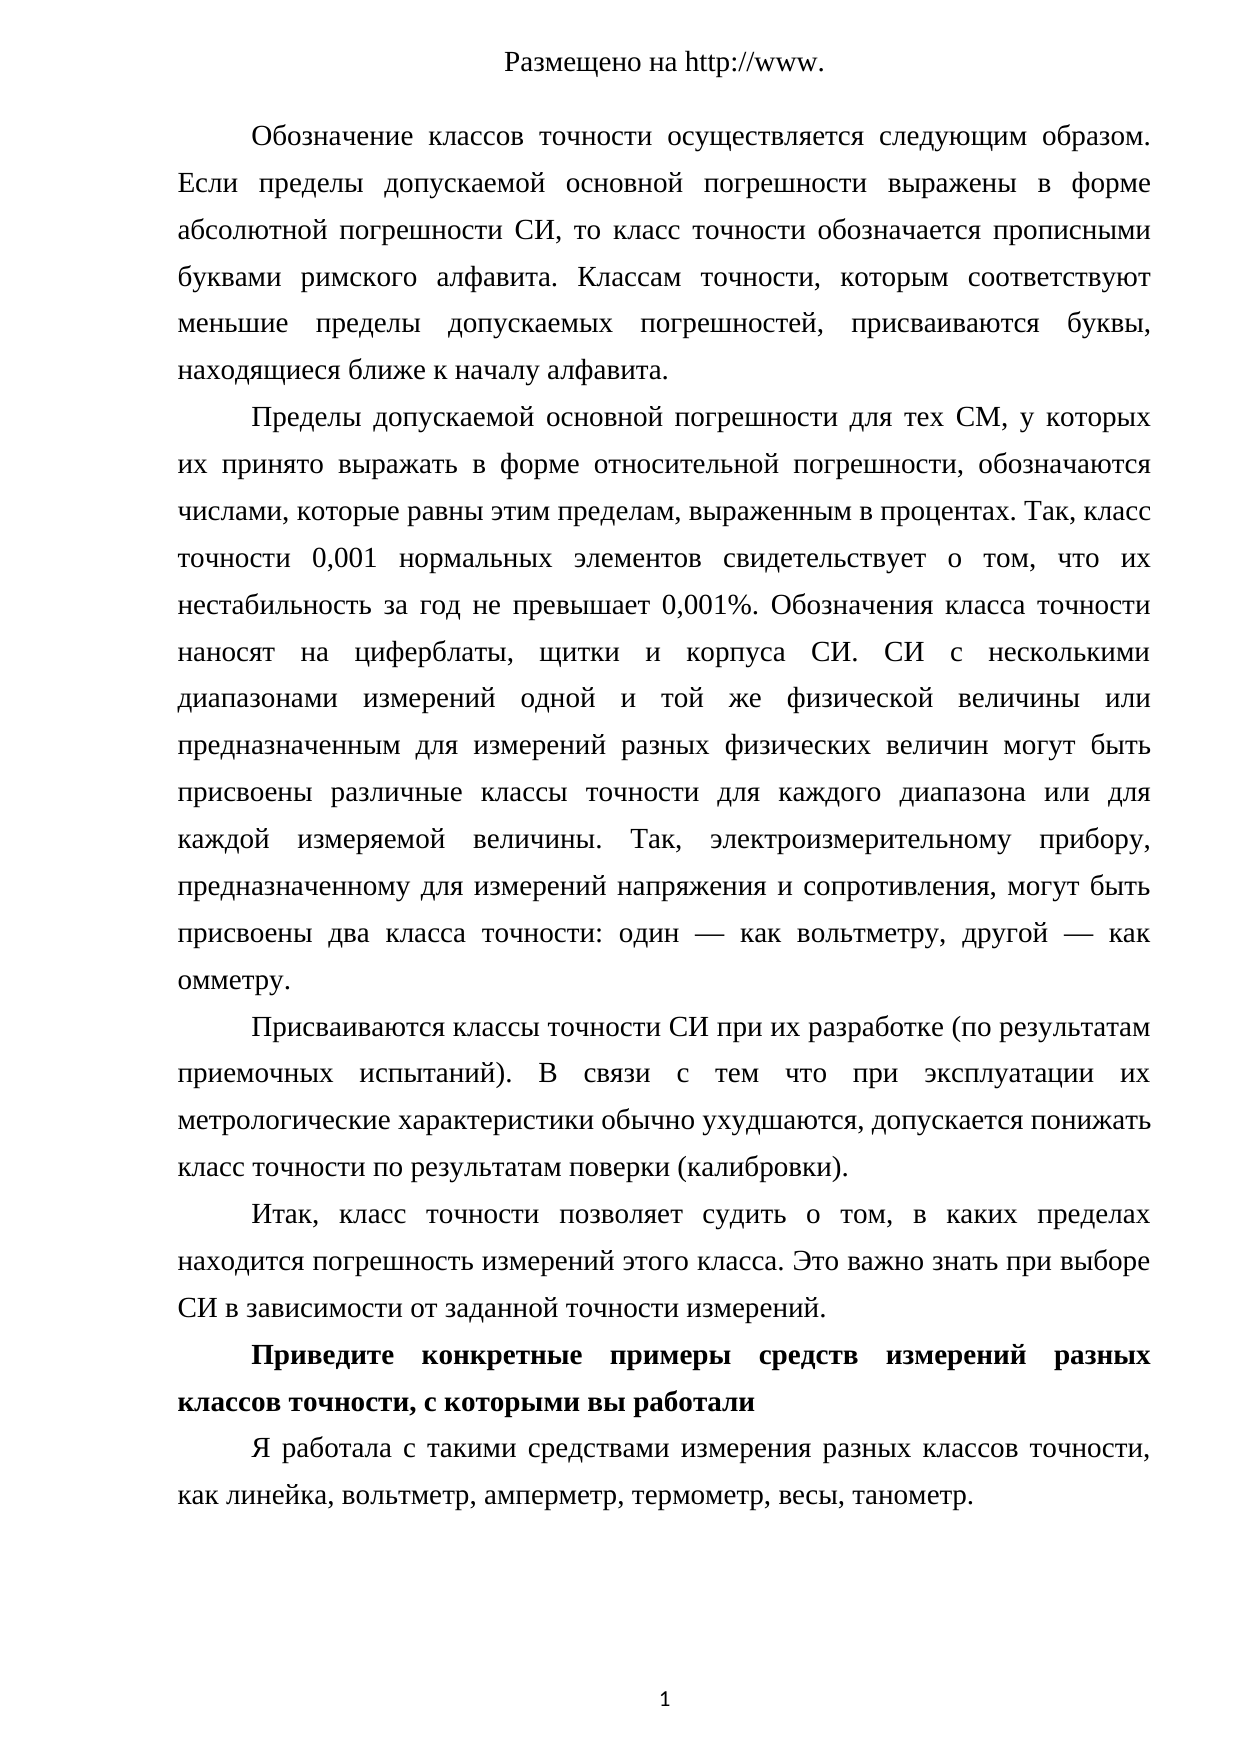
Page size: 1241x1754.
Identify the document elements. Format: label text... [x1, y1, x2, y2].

text Присваиваются классы точности СИ при их разработке (по результатам приемочных испытаний). В связи с тем что при эксплуатации их метрологические характеристики обычно ухудшаются, допускается понижать класс точности по результатам поверки (калибровки). [177, 1009, 1152, 1183]
text Пределы допускаемой основной погрешности для тех СМ, у которых их принято выражать в форме относительной погрешности, обозначаются числами, которые равны этим пределам, выраженным в процентах. Так, класс точности 0,001 нормальных элементов свидетельствует о том, что их нестабильность за год не превышает 0,001%. Обозначения класса точности наносят на циферблаты, щитки и корпуса СИ. СИ с несколькими диапазонами измерений одной и той же физической величины или предназначенным для измерений разных физических величин могут быть присвоены различные классы точности для каждого диапазона или для каждой измеряемой величины. Так, электроизмерительному прибору, предназначенному для измерений напряжения и сопротивления, могут быть присвоены два класса точности: один — как вольтметру, другой — как омметру. [177, 399, 1152, 995]
text Приведите конкретные примеры средств измерений разных классов точности, с которыми вы работали [177, 1337, 1152, 1417]
text Итак, класс точности позволяет судить о том, в каких пределах находится погрешность измерений этого класса. Это важно знать при выборе СИ в зависимости от заданной точности измерений. [177, 1196, 1152, 1323]
text Я работала с такими средствами измерения разных классов точности, как линейка, вольтметр, амперметр, термометр, весы, танометр. [177, 1431, 1152, 1511]
text Обозначение классов точности осуществляется следующим образом. Если пределы допускаемой основной погрешности выражены в форме абсолютной погрешности СИ, то класс точности обозначается прописными буквами римского алфавита. Классам точности, которым соответствуют меньшие пределы допускаемых погрешностей, присваиваются буквы, находящиеся ближе к началу алфавита. [177, 118, 1152, 386]
